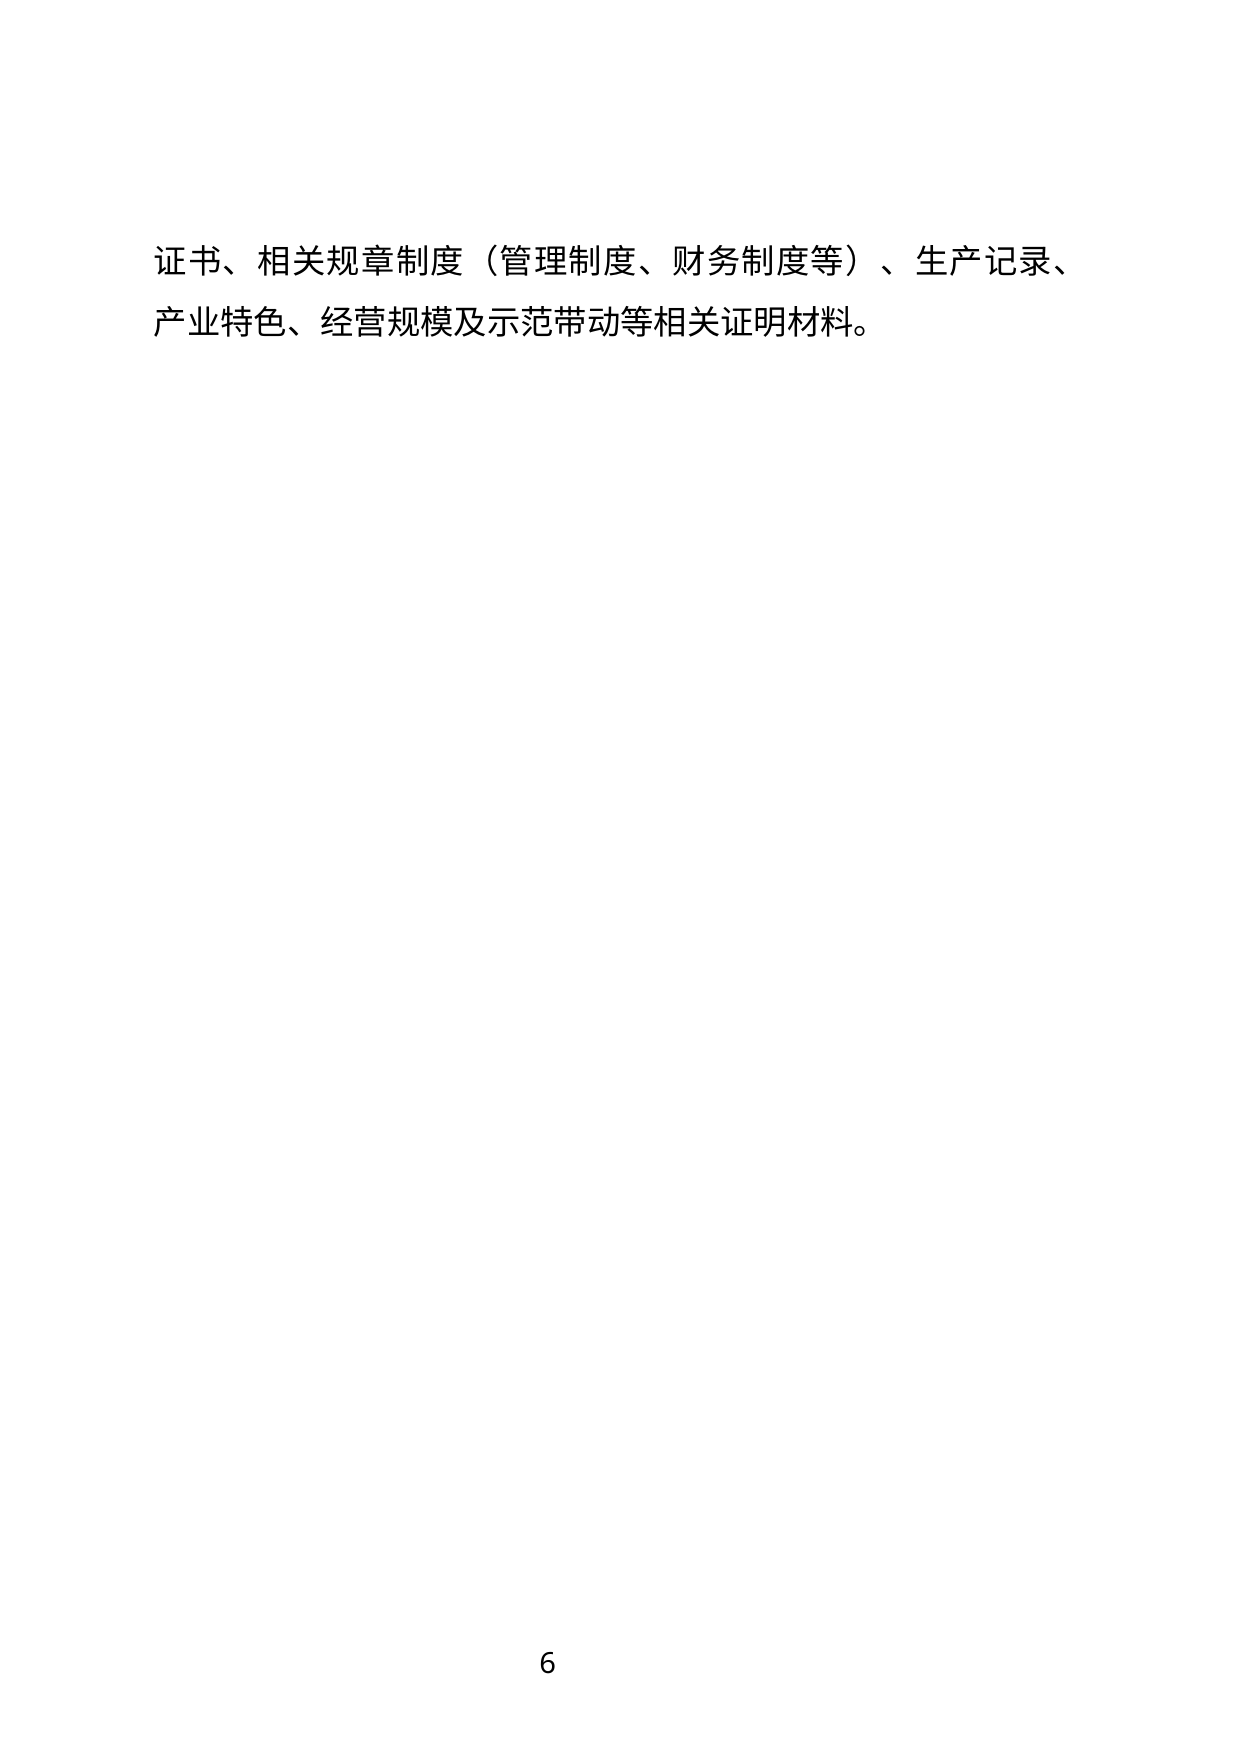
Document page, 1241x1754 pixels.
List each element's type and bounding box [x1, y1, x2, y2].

list [153, 224, 1087, 347]
